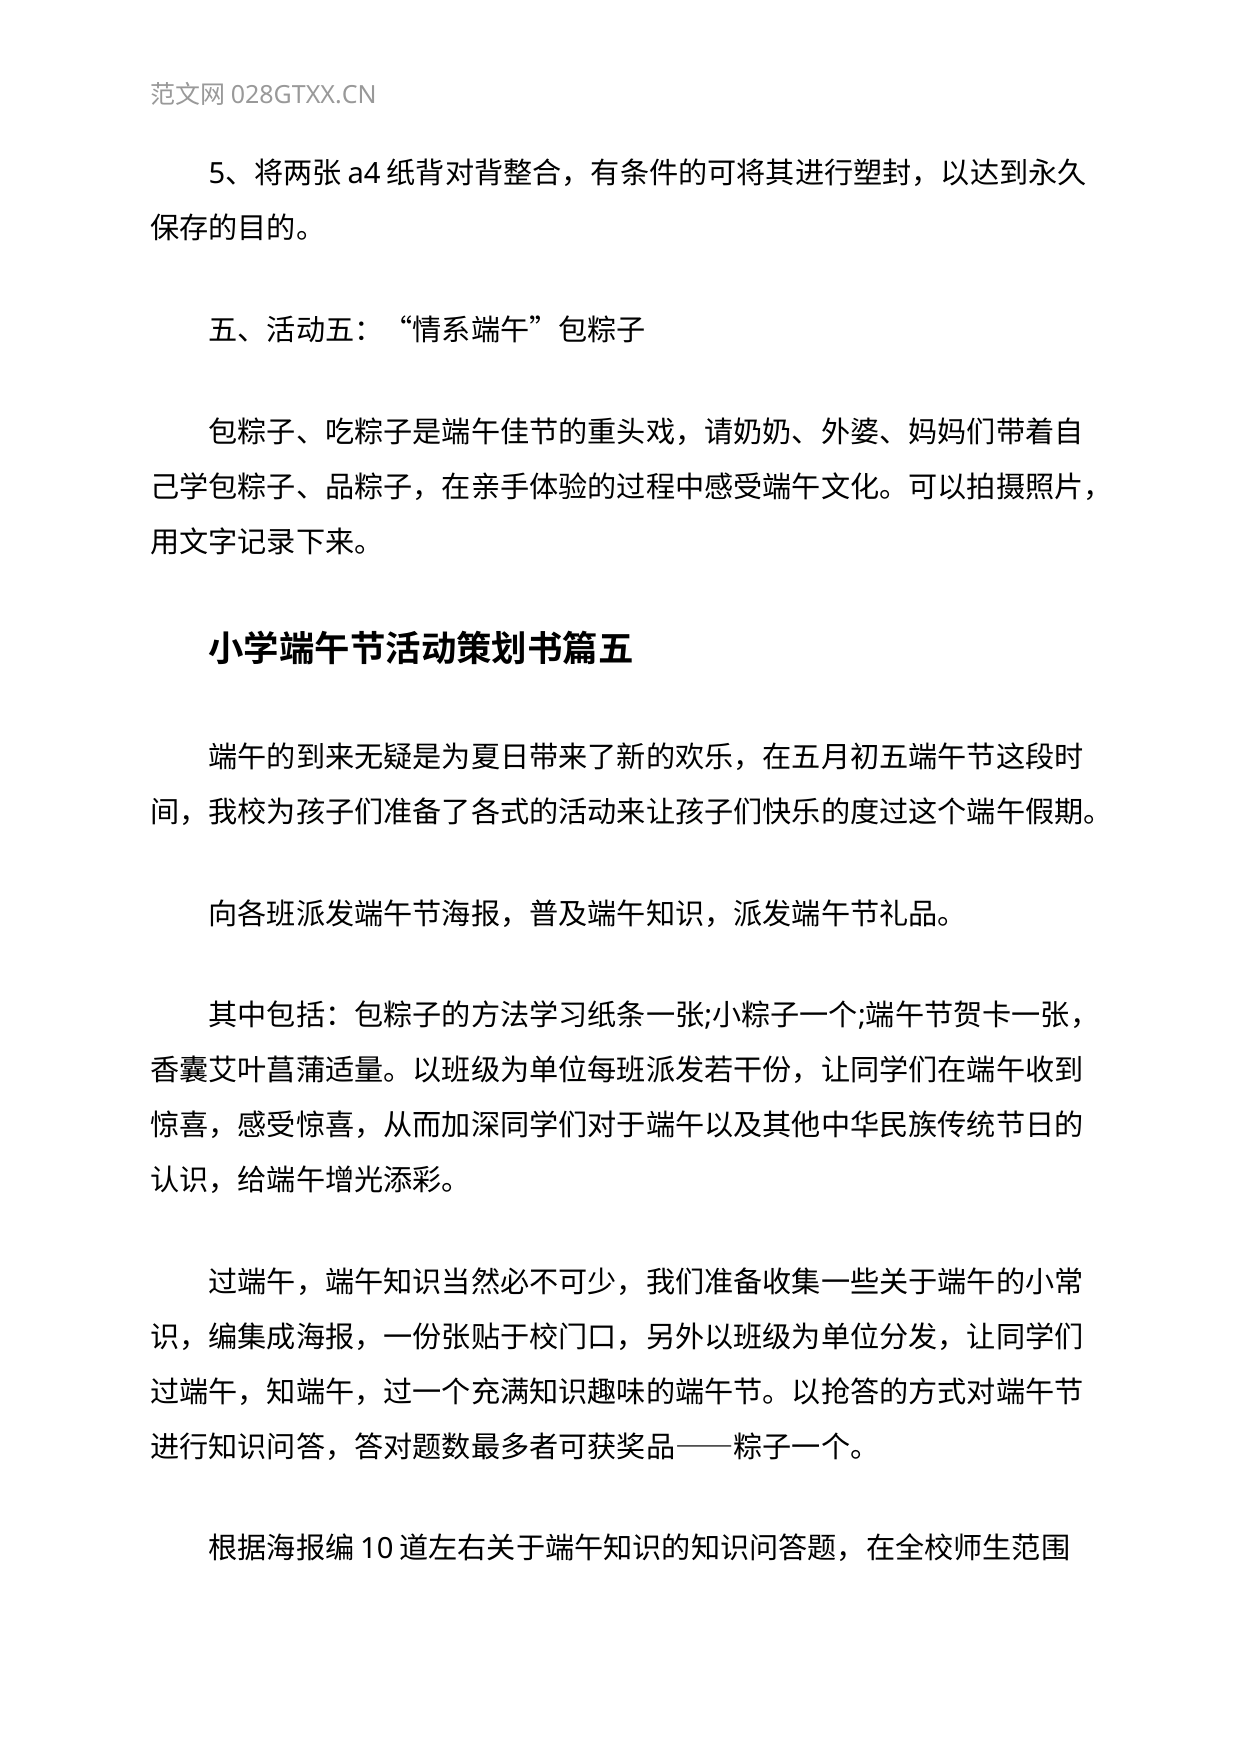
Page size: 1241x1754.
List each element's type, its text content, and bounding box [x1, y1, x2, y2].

text 5、将两张a4纸背对背整合，有条件的可将其进行塑封，以达到永久保存的目的。 [150, 150, 1090, 247]
text 向各班派发端午节海报，普及端午知识，派发端午节礼品。 [150, 890, 1090, 932]
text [150, 1525, 1090, 1567]
text 五、活动五：“情系端午”包粽子 [150, 307, 1090, 349]
text 端午的到来无疑是为夏日带来了新的欢乐，在五月初五端午节这段时间，我校为孩子们准备了各式的活动来让孩子们快乐的度过这个端午假期。 [150, 733, 1090, 831]
text 包粽子、吃粽子是端午佳节的重头戏，请奶奶、外婆、妈妈们带着自己学包粽子、品粽子，在亲手体验的过程中感受端午文化。可以拍摄照片，用文字记录下来。 [150, 408, 1090, 561]
text 小学端午节活动策划书篇五 [150, 620, 1090, 671]
text 过端午，端午知识当然必不可少，我们准备收集一些关于端午的小常识，编集成海报，一份张贴于校门口，另外以班级为单位分发，让同学们过端午，知端午，过一个充满知识趣味的端午节。以抢答的方式对端午节进行知识问答，答对题数最多者可获奖品——粽子一个。 [150, 1258, 1090, 1466]
text 其中包括：包粽子的方法学习纸条一张;小粽子一个;端午节贺卡一张，香囊艾叶菖蒲适量。以班级为单位每班派发若干份，让同学们在端午收到惊喜，感受惊喜，从而加深同学们对于端午以及其他中华民族传统节日的认识，给端午增光添彩。 [150, 992, 1090, 1199]
